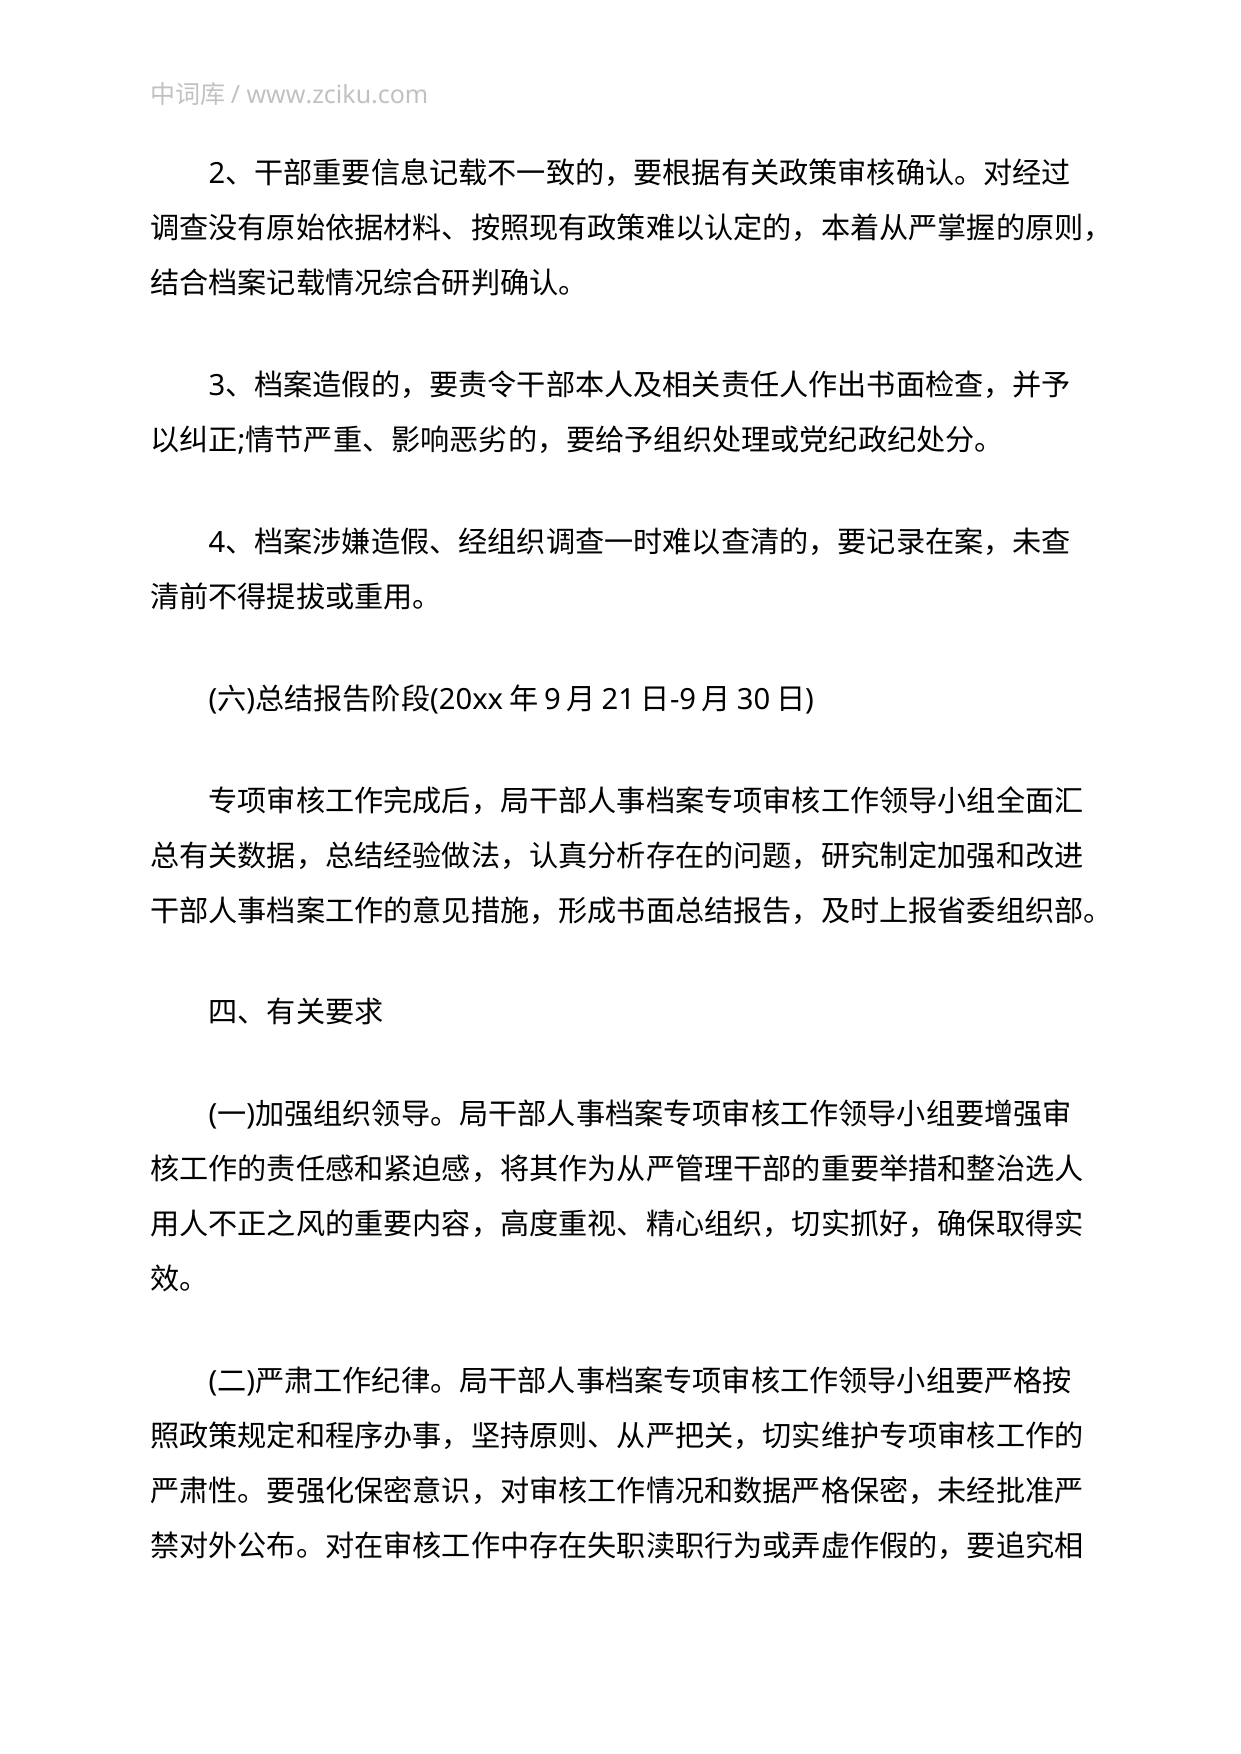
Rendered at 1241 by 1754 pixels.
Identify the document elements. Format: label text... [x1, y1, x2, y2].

text 专项审核工作完成后，局干部人事档案专项审核工作领导小组全面汇总有关数据，总结经验做法，认真分析存在的问题，研究制定加强和改进干部人事档案工作的意见措施，形成书面总结报告，及时上报省委组织部。 [150, 777, 1090, 929]
text (六)总结报告阶段(20xx年9月21日-9月30日) [150, 675, 1090, 718]
text 4、档案涉嫌造假、经组织调查一时难以查清的，要记录在案，未查清前不得提拔或重用。 [150, 519, 1090, 616]
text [150, 1357, 1090, 1564]
text 3、档案造假的，要责令干部本人及相关责任人作出书面检查，并予以纠正;情节严重、影响恶劣的，要给予组织处理或党纪政纪处分。 [150, 362, 1090, 459]
text (一)加强组织领导。局干部人事档案专项审核工作领导小组要增强审核工作的责任感和紧迫感，将其作为从严管理干部的重要举措和整治选人用人不正之风的重要内容，高度重视、精心组织，切实抓好，确保取得实效。 [150, 1091, 1090, 1298]
text 四、有关要求 [150, 989, 1090, 1031]
text 2、干部重要信息记载不一致的，要根据有关政策审核确认。对经过调查没有原始依据材料、按照现有政策难以认定的，本着从严掌握的原则，结合档案记载情况综合研判确认。 [150, 150, 1090, 302]
